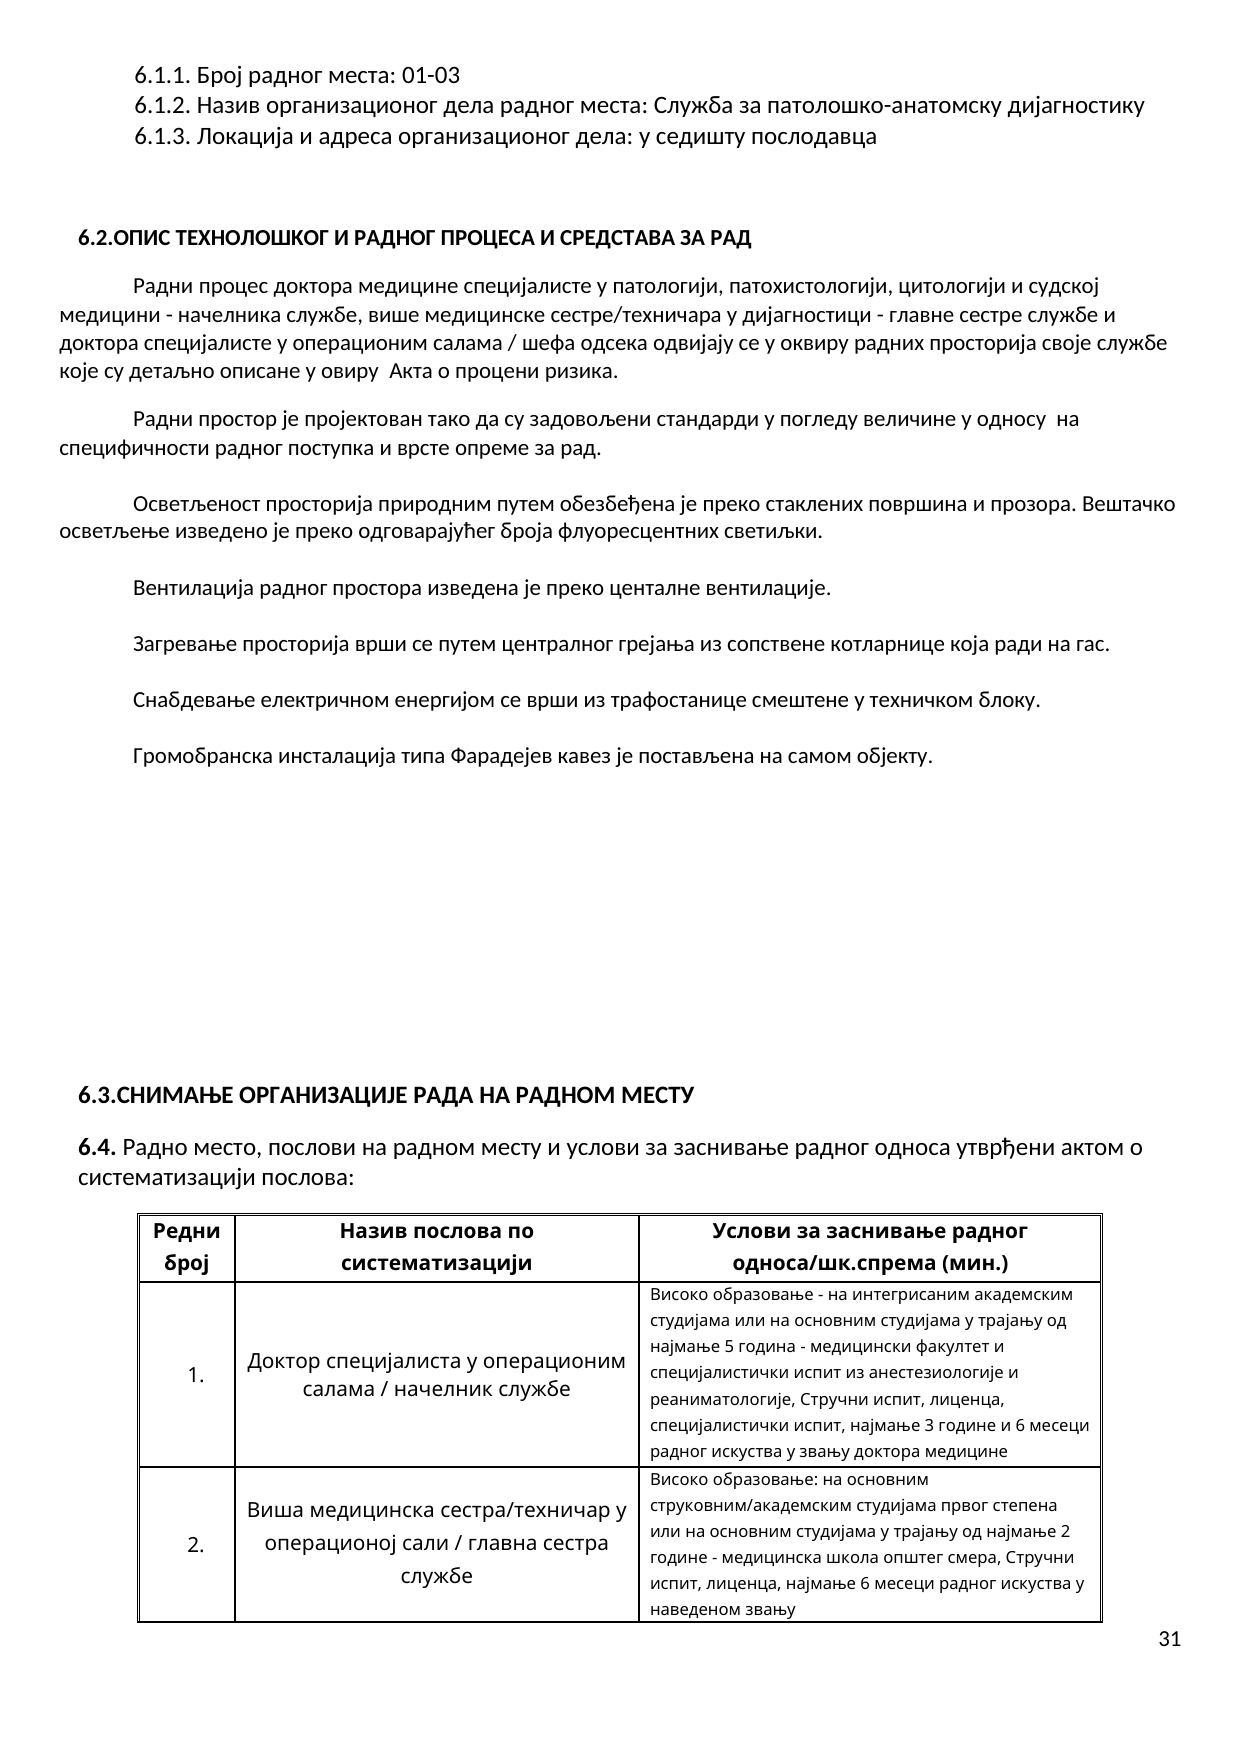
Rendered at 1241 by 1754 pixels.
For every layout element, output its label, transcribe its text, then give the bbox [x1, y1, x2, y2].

text 6.2.ОПИС ТЕХНОЛОШKОГ И РАДНОГ ПРОЦЕСА И СРЕДСТАВА ЗА РАД [78, 223, 1181, 251]
table_cell Високо образовање: на основним струковним/академским студијама првог степена или на основним студијама у трајању од најмање 2 године - медицинска школа општег смера, Стручни испит, лиценца, најмање 6 месеци радног искуства у наведеном звању [640, 1468, 1100, 1621]
text Радни процес доктора медицине специјалисте у патологији, патохистологији, цитологији и судској медицини - начелника службе, више медицинске сестре/техничара у дијагностици - главне сестре службе и доктора специјалисте у операционим салама / шефа одсека одвијају се у оквиру радних просторија своје службе које су детаљно описане у овиру Акта о процени ризика. [59, 272, 1181, 384]
table_header Назив послова по систематизацији [236, 1216, 638, 1281]
table_cell Доктор специјалиста у операционим салама / начелник службе [236, 1283, 638, 1466]
text Осветљеност просторија природним путем обезбеђена је преко стаклених површина и прозора. Вештачко осветљење изведено је преко одговарајућег броја флуоресцентних светиљки. [59, 489, 1181, 545]
text 6.4. Радно место, послови на радном месту и услови за заснивање радног односа утврђени актом о систематизацији послова: [78, 1131, 1181, 1192]
list 6.1.3. Локација и адреса организационог дела: у седишту послодавца [134, 120, 1181, 151]
list 6.1.1. Број радног места: 01-03 [134, 59, 1181, 89]
table_header Услови за заснивање радног односа/шк.спрема (мин.) [640, 1216, 1100, 1281]
table_cell [140, 1468, 234, 1621]
text Громобранска инсталација типа Фарадејев кавез је постављена на самом објекту. [59, 741, 1181, 769]
text Вентилација радног простора изведена је преко центалне вентилације. [59, 573, 1181, 601]
text Снабдевање електричном енергијом се врши из трафостанице смештене у техничком блоку. [59, 685, 1181, 713]
table_cell [140, 1283, 234, 1466]
table_cell Виша медицинска сестра/техничар у операционој сали / главна сестра службе [236, 1468, 638, 1621]
text Загревање просторија врши се путем централног грејања из сопствене котларнице која ради на гас. [59, 629, 1181, 657]
table_header Редни број [140, 1216, 234, 1281]
text Радни простор је пројектован тако да су задовољени стандарди у погледу величине у односу на специфичности радног поступка и врсте опреме за рад. [59, 404, 1181, 461]
list 6.1.2. Назив организационог дела радног места: Служба за патолошко-анатомску дијагностику [134, 89, 1181, 120]
text 6.3.СНИМАЊЕ ОРГАНИЗАЦИЈЕ РАДА НА РАДНОМ МЕСТУ [78, 1079, 1181, 1110]
